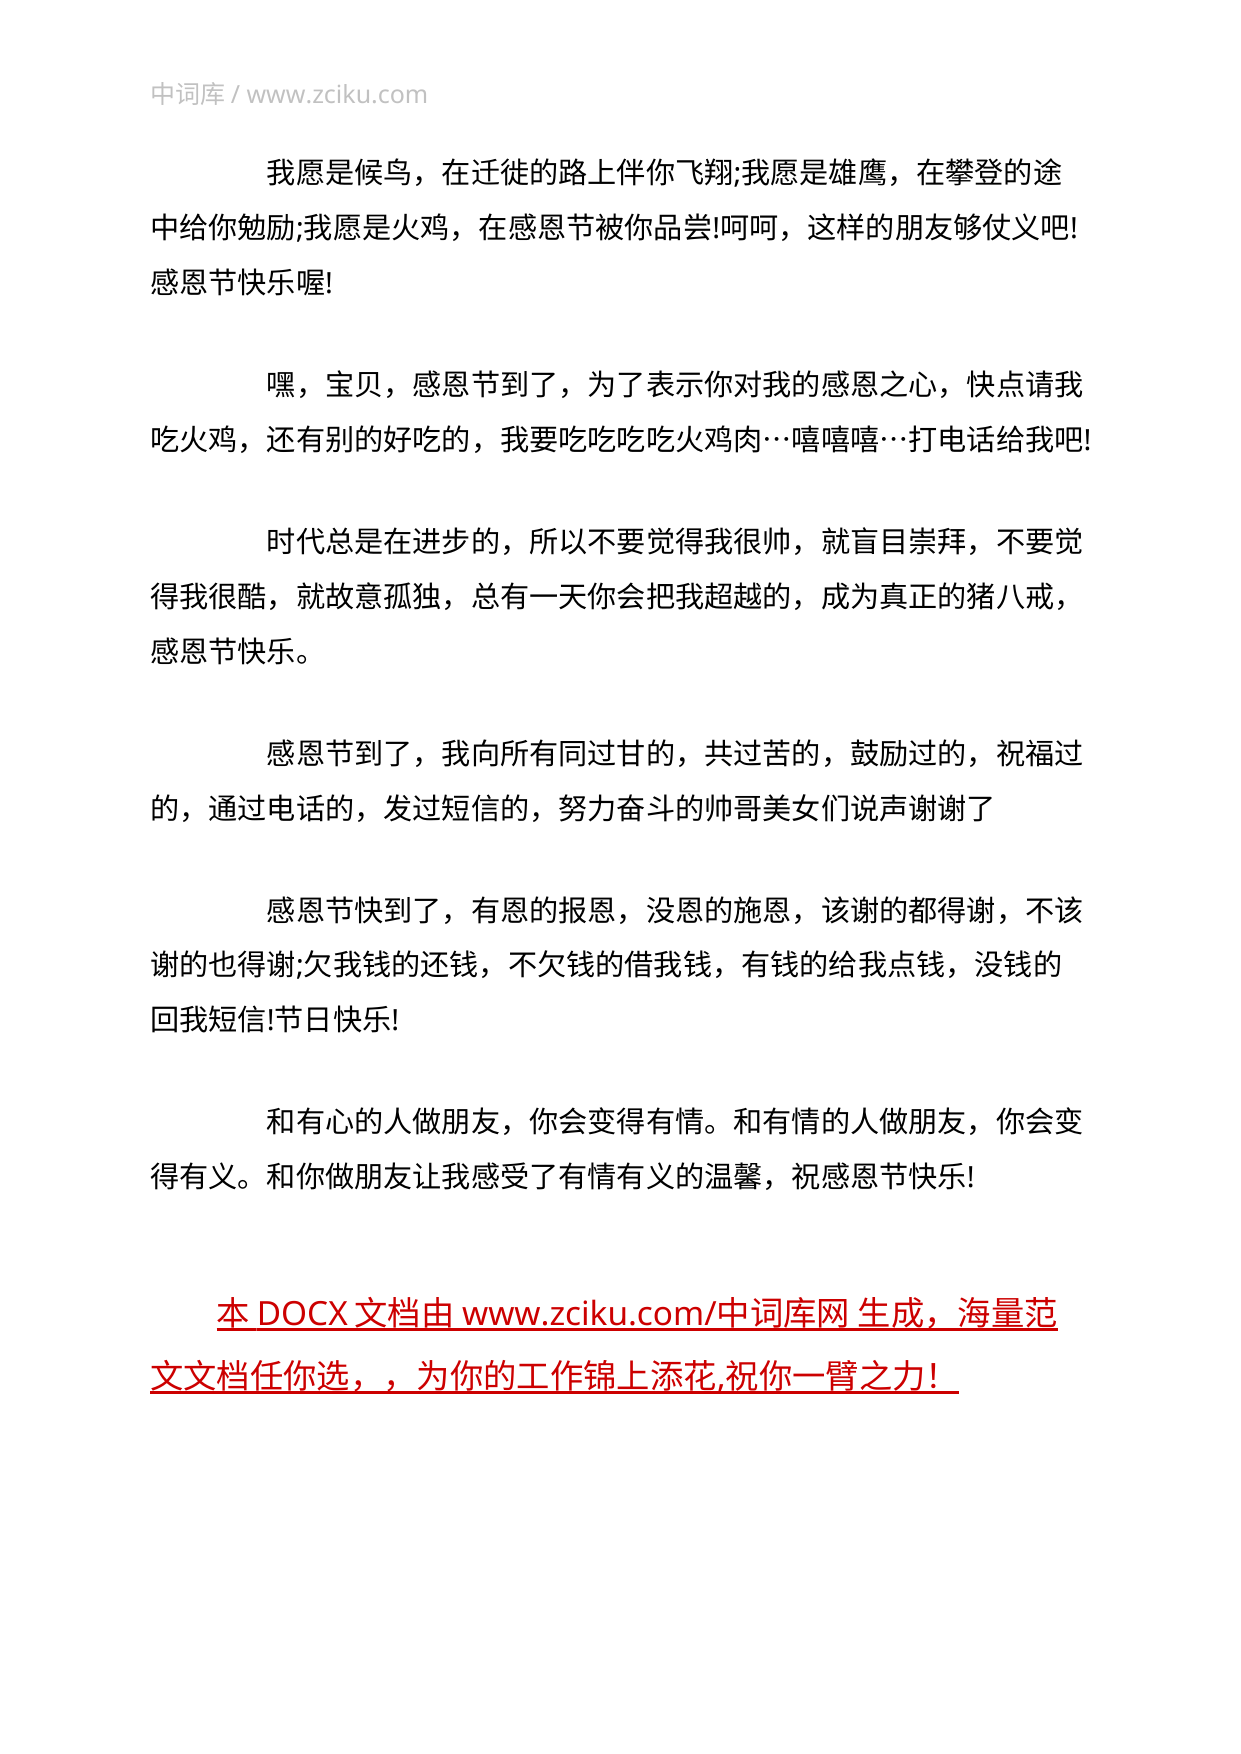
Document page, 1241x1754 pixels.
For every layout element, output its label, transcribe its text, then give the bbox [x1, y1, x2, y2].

text 本DOCX文档由 www.zciku.com/中词库网 生成，海量范文文档任你选，，为你的工作锦上添花,祝你一臂之力！ [150, 1287, 1090, 1398]
text 和有心的人做朋友，你会变得有情。和有情的人做朋友，你会变得有义。和你做朋友让我感受了有情有义的温馨，祝感恩节快乐! [150, 1099, 1090, 1196]
text 感恩节到了，我向所有同过甘的，共过苦的，鼓励过的，祝福过的，通过电话的，发过短信的，努力奋斗的帅哥美女们说声谢谢了 [150, 730, 1090, 828]
text 我愿是候鸟，在迁徙的路上伴你飞翔;我愿是雄鹰，在攀登的途中给你勉励;我愿是火鸡，在感恩节被你品尝!呵呵，这样的朋友够仗义吧!感恩节快乐喔! [150, 150, 1090, 302]
text 嘿，宝贝，感恩节到了，为了表示你对我的感恩之心，快点请我吃火鸡，还有别的好吃的，我要吃吃吃吃火鸡肉…嘻嘻嘻…打电话给我吧! [150, 362, 1090, 459]
text 感恩节快到了，有恩的报恩，没恩的施恩，该谢的都得谢，不该谢的也得谢;欠我钱的还钱，不欠钱的借我钱，有钱的给我点钱，没钱的回我短信!节日快乐! [150, 887, 1090, 1039]
text 时代总是在进步的，所以不要觉得我很帅，就盲目崇拜，不要觉得我很酷，就故意孤独，总有一天你会把我超越的，成为真正的猪八戒，感恩节快乐。 [150, 519, 1090, 671]
